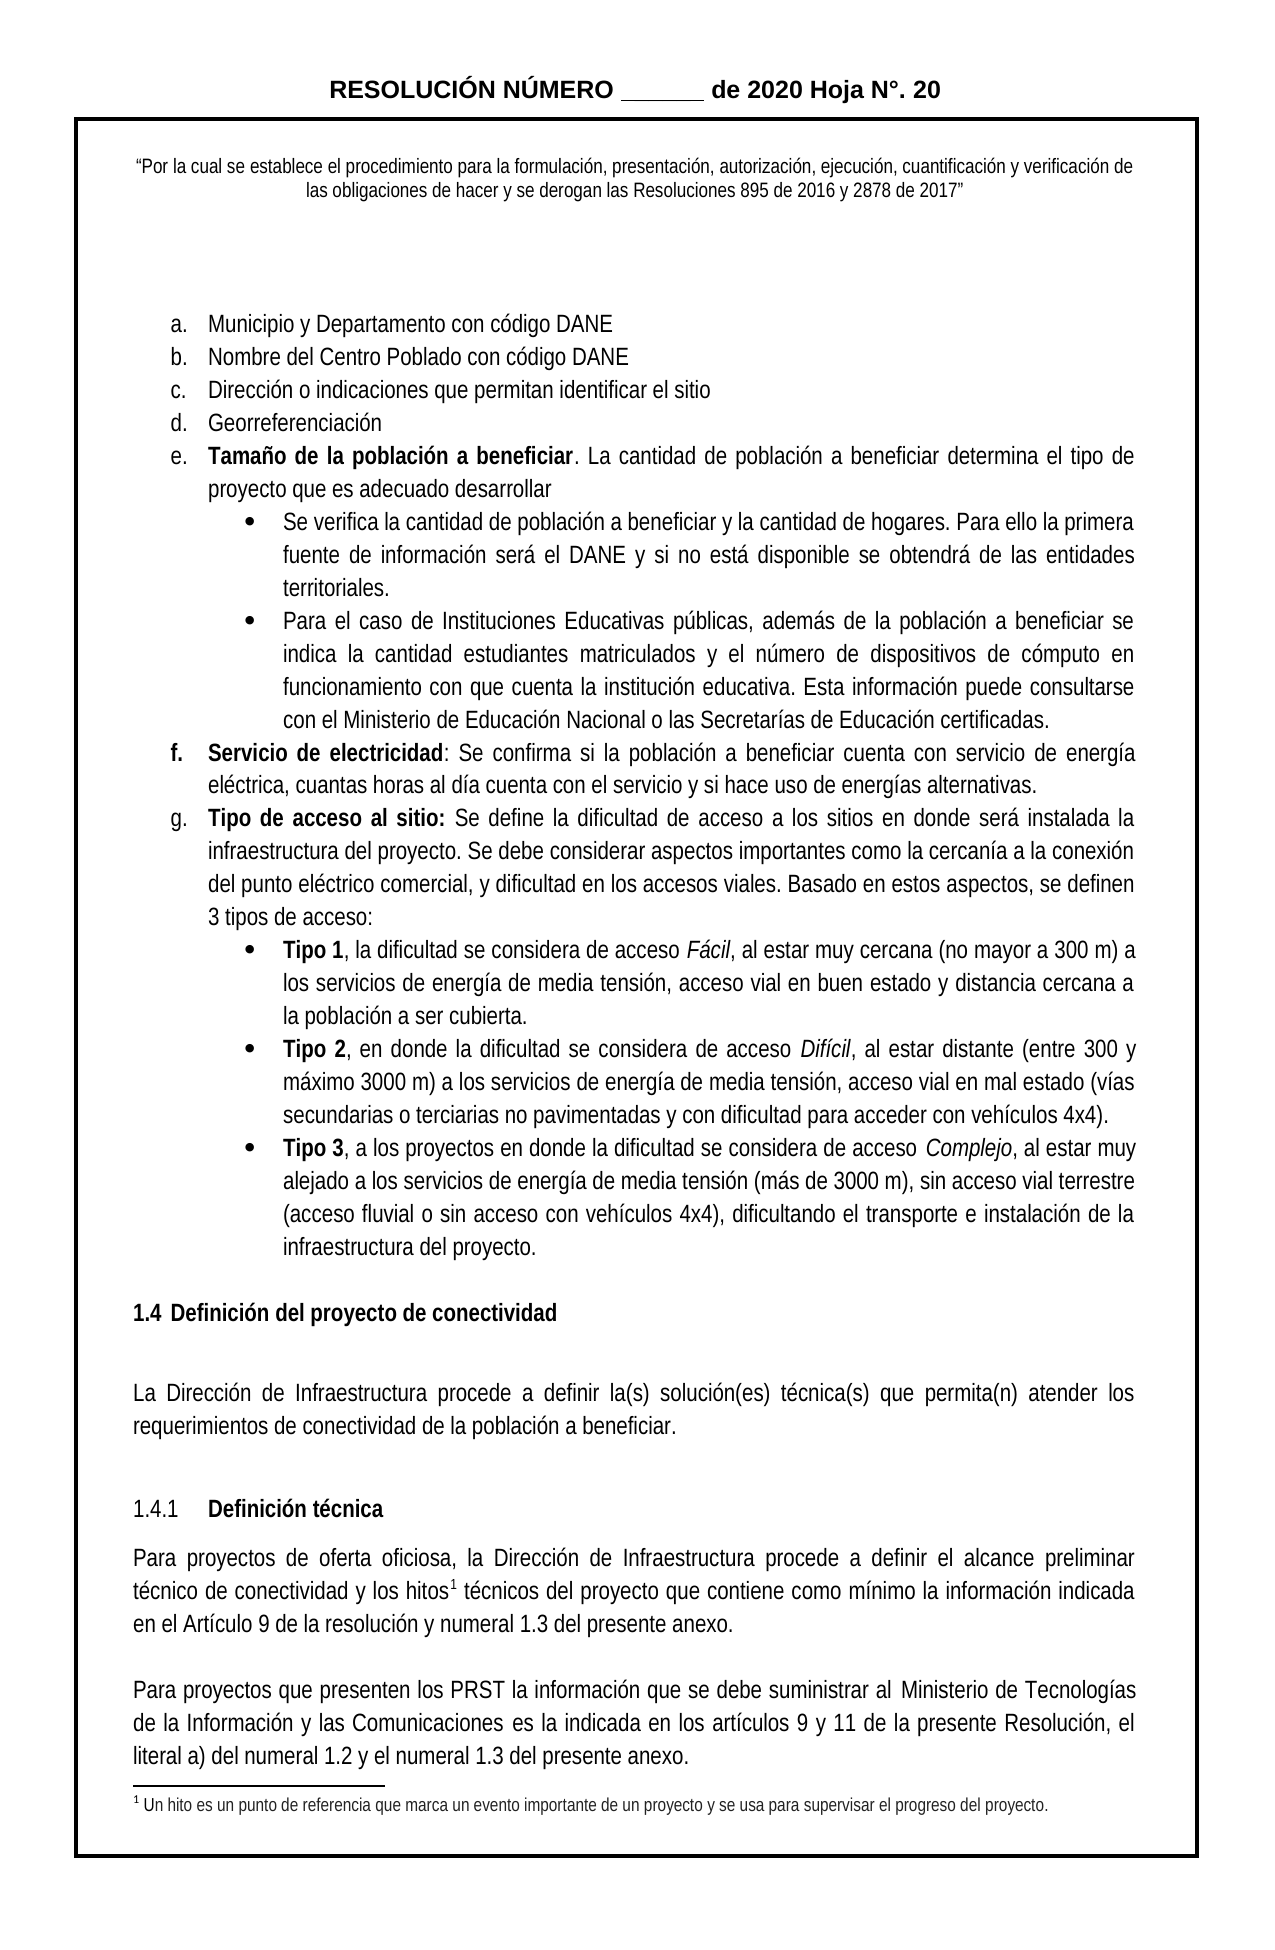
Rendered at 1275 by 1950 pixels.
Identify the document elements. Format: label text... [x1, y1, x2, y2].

list Georreferenciación [170, 408, 1137, 437]
text Para proyectos que presenten los PRST la información que se debe suministrar al Ministerio de Tecnologías de la Información y las Comunicaciones es la indicada en los artículos 9 y 11 de la presente Resolución, el literal a) del numeral 1.2 y el numeral 1.3 del presente anexo. [133, 1675, 1137, 1769]
list Para el caso de Instituciones Educativas públicas, además de la población a beneficiar se indica la cantidad estudiantes matriculados y el número de dispositivos de cómputo en funcionamiento con que cuenta la institución educativa. Esta información puede consultarse con el Ministerio de Educación Nacional o las Secretarías de Educación certificadas. [245, 606, 1137, 733]
list Tamaño de la población a beneficiar. La cantidad de población a beneficiar determina el tipo de proyecto que es adecuado desarrollar [170, 441, 1137, 502]
list Tipo de acceso al sitio: Se define la dificultad de acceso a los sitios en donde será instalada la infraestructura del proyecto. Se debe considerar aspectos importantes como la cercanía a la conexión del punto eléctrico comercial, y dificultad en los accesos viales. Basado en estos aspectos, se definen 3 tipos de acceso: [170, 803, 1137, 931]
list Tipo 2, en donde la dificultad se considera de acceso Difícil, al estar distante (entre 300 y máximo 3000 m) a los servicios de energía de media tensión, acceso vial en mal estado (vías secundarias o terciarias no pavimentadas y con dificultad para acceder con vehículos 4x4). [245, 1034, 1137, 1129]
list Dirección o indicaciones que permitan identificar el sitio [170, 375, 1137, 404]
text La Dirección de Infraestructura procede a definir la(s) solución(es) técnica(s) que permita(n) atender los requerimientos de conectividad de la población a beneficiar. [133, 1378, 1137, 1440]
list Definición técnica [133, 1494, 1137, 1522]
list Definición del proyecto de conectividad [133, 1298, 1137, 1326]
list Nombre del Centro Poblado con código DANE [170, 342, 1137, 371]
list Servicio de electricidad: Se confirma si la población a beneficiar cuenta con servicio de energía eléctrica, cuantas horas al día cuenta con el servicio y si hace uso de energías alternativas. [170, 737, 1137, 799]
list Tipo 3, a los proyectos en donde la dificultad se considera de acceso Complejo, al estar muy alejado a los servicios de energía de media tensión (más de 3000 m), sin acceso vial terrestre (acceso fluvial o sin acceso con vehículos 4x4), dificultando el transporte e instalación de la infraestructura del proyecto. [245, 1133, 1137, 1261]
list Municipio y Departamento con código DANE [170, 309, 1137, 338]
list Tipo 1, la dificultad se considera de acceso Fácil, al estar muy cercana (no mayor a 300 m) a los servicios de energía de media tensión, acceso vial en buen estado y distancia cercana a la población a ser cubierta. [245, 935, 1137, 1030]
text Para proyectos de oferta oficiosa, la Dirección de Infraestructura procede a definir el alcance preliminar técnico de conectividad y los hitos técnicos del proyecto que contiene como mínimo la información indicada en el Artículo 9 de la resolución y numeral 1.3 del presente anexo. [133, 1543, 1137, 1638]
list Se verifica la cantidad de población a beneficiar y la cantidad de hogares. Para ello la primera fuente de información será el DANE y si no está disponible se obtendrá de las entidades territoriales. [245, 507, 1137, 601]
